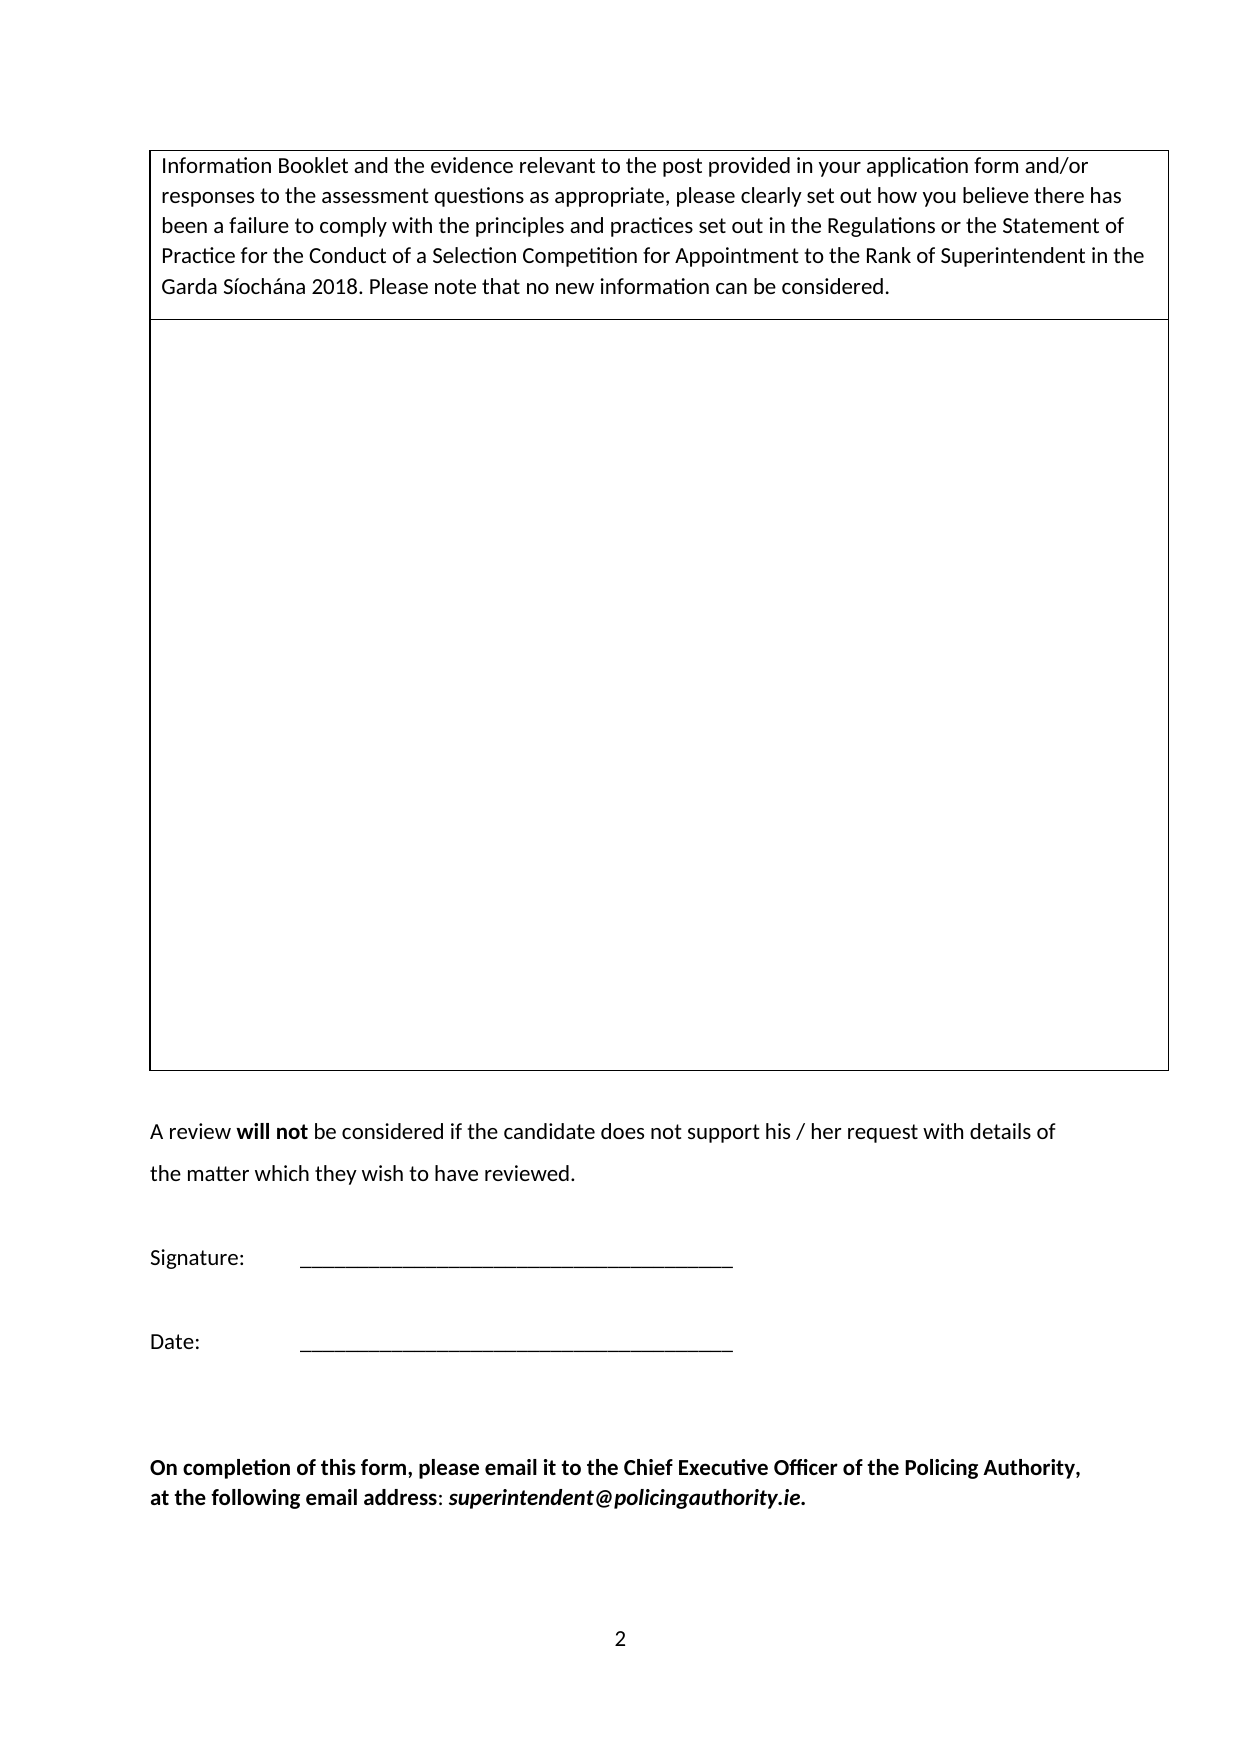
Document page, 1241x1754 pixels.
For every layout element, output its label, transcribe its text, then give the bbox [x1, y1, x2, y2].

text Signature: ______________________________________ [150, 1243, 1090, 1271]
text A review will not be considered if the candidate does not support his / her request with details of the matter which they wish to have reviewed. [150, 1117, 1090, 1187]
table_cell [151, 320, 1168, 1069]
text On completion of this form, please email it to the Chief Executive Officer of the Policing Authority, at the following email address: superintendent@policingauthority.ie. [150, 1453, 1090, 1512]
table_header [151, 151, 1168, 319]
text Date: ______________________________________ [150, 1327, 1090, 1355]
